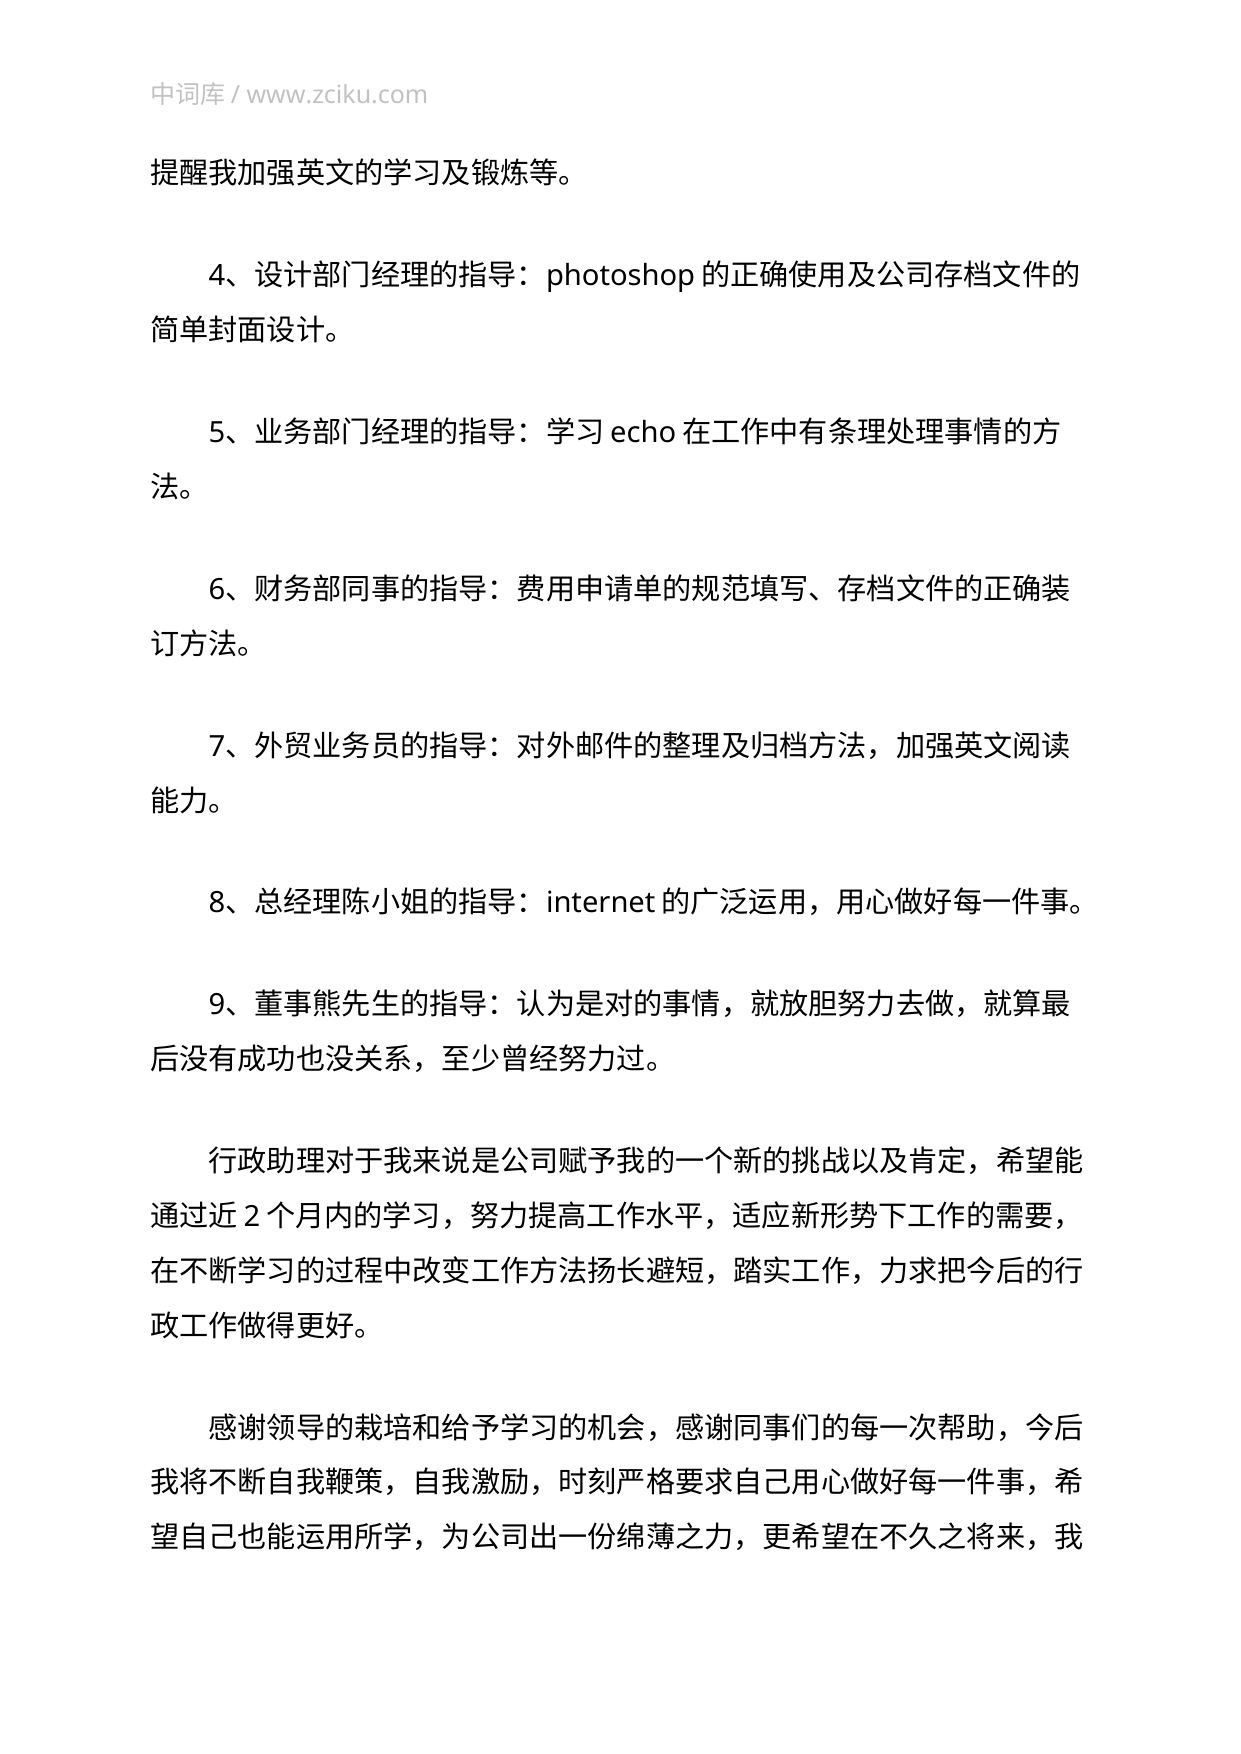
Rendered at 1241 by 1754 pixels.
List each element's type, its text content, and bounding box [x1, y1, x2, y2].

text 4、设计部门经理的指导：photoshop的正确使用及公司存档文件的简单封面设计。 [150, 252, 1090, 349]
text 7、外贸业务员的指导：对外邮件的整理及归档方法，加强英文阅读能力。 [150, 722, 1090, 819]
text 6、财务部同事的指导：费用申请单的规范填写、存档文件的正确装订方法。 [150, 565, 1090, 663]
text 9、董事熊先生的指导：认为是对的事情，就放胆努力去做，就算最后没有成功也没关系，至少曾经努力过。 [150, 981, 1090, 1078]
text 5、业务部门经理的指导：学习echo在工作中有条理处理事情的方法。 [150, 408, 1090, 506]
text 8、总经理陈小姐的指导：internet的广泛运用，用心做好每一件事。 [150, 879, 1090, 921]
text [150, 1404, 1090, 1556]
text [150, 150, 1090, 192]
text 行政助理对于我来说是公司赋予我的一个新的挑战以及肯定，希望能通过近2个月内的学习，努力提高工作水平，适应新形势下工作的需要，在不断学习的过程中改变工作方法扬长避短，踏实工作，力求把今后的行政工作做得更好。 [150, 1138, 1090, 1345]
